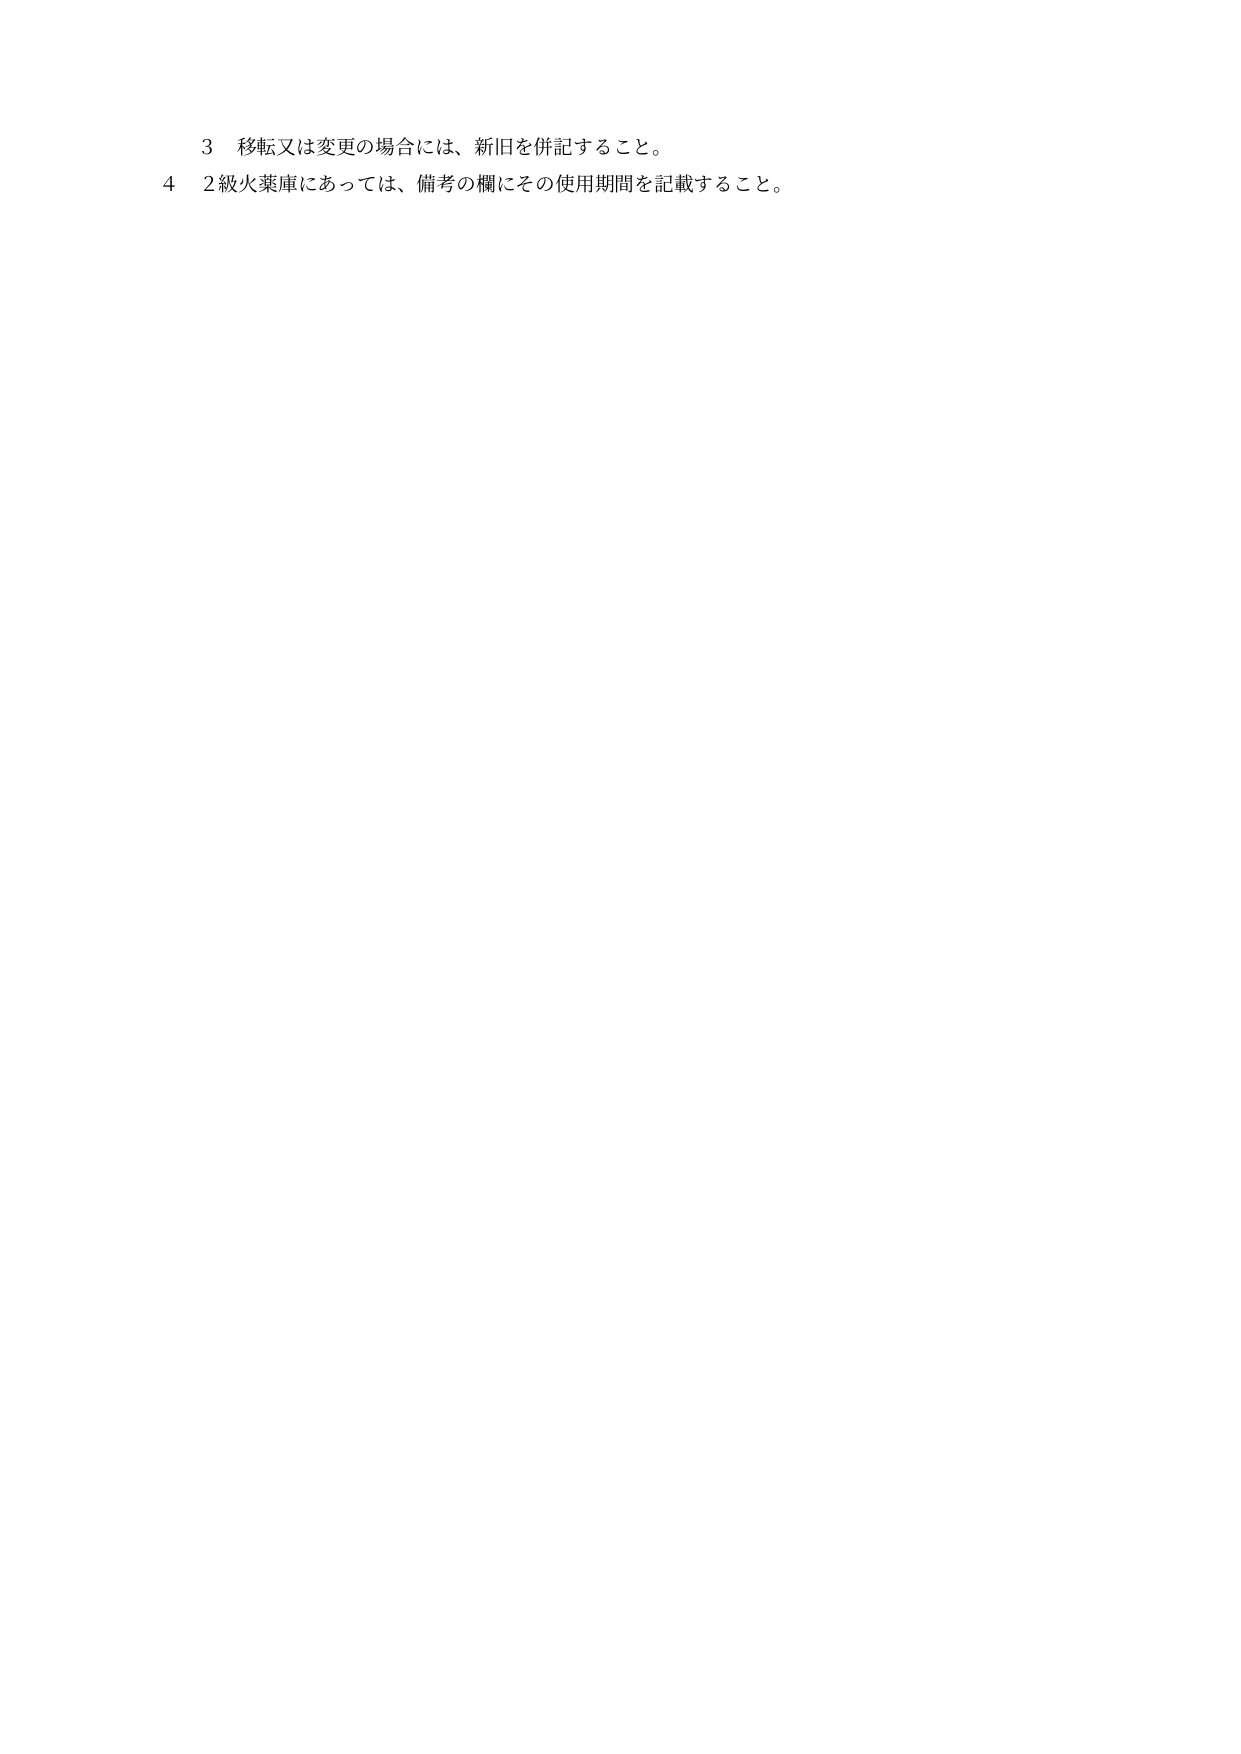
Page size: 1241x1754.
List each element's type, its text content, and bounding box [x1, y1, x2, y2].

text ３ 移転又は変更の場合には、新旧を併記すること。 [118, 127, 1122, 164]
text ４ ２級火薬庫にあっては、備考の欄にその使用期間を記載すること。 [118, 164, 1122, 202]
